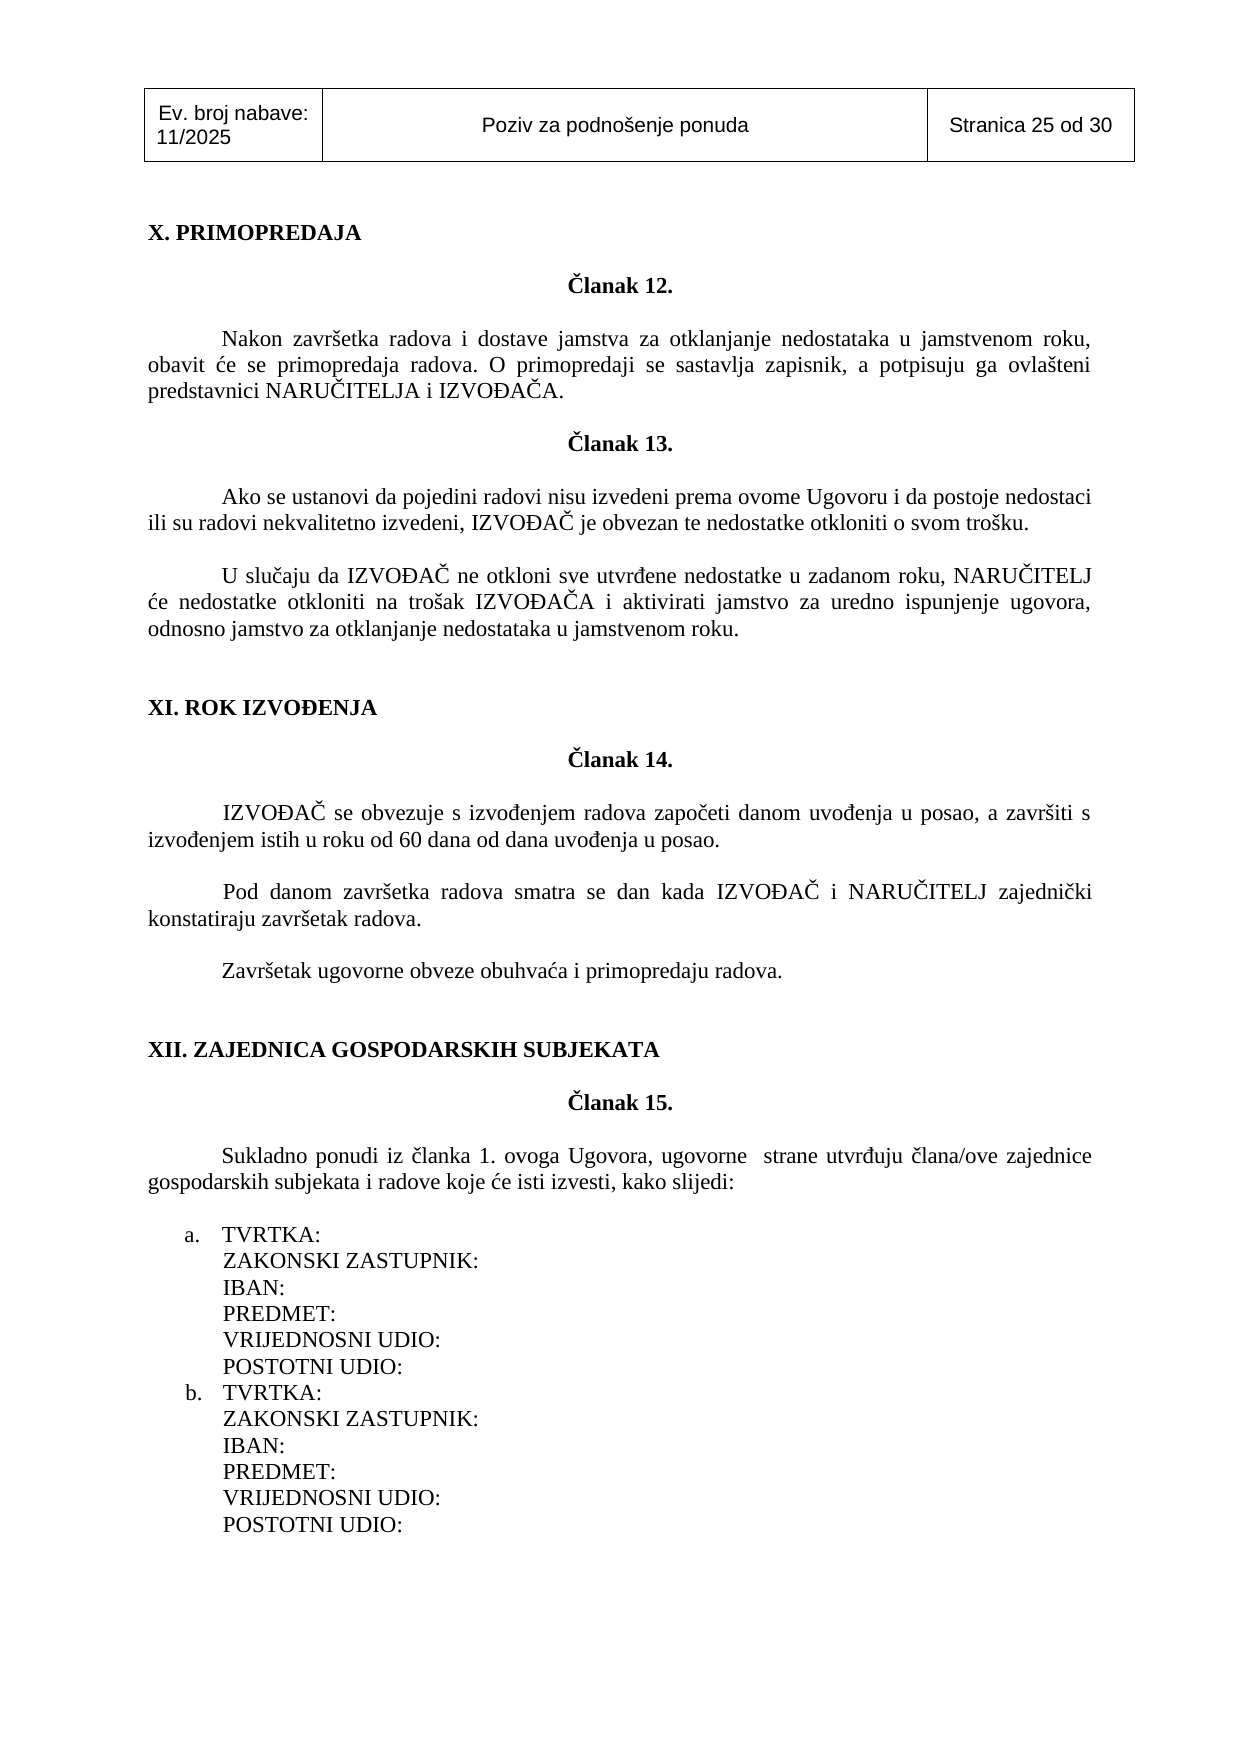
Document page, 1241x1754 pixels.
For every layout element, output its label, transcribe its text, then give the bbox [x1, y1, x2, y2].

text Članak 13. [148, 430, 1092, 457]
text IBAN: [223, 1274, 1092, 1300]
list TVRTKA: [184, 1221, 1092, 1247]
text Pod danom završetka radova smatra se dan kada IZVOĐAČ i NARUČITELJ zajednički konstatiraju završetak radova. [148, 878, 1092, 931]
text X. PRIMOPREDAJA [148, 219, 1092, 246]
text IZVOĐAČ se obvezuje s izvođenjem radova započeti danom uvođenja u posao, a završiti s izvođenjem istih u roku od 60 dana od dana uvođenja u posao. [148, 799, 1092, 852]
text IBAN: [223, 1432, 1092, 1458]
text U slučaju da IZVOĐAČ ne otkloni sve utvrđene nedostatke u zadanom roku, NARUČITELJ će nedostatke otkloniti na trošak IZVOĐAČA i aktivirati jamstvo za uredno ispunjenje ugovora, odnosno jamstvo za otklanjanje nedostataka u jamstvenom roku. [148, 562, 1092, 641]
text PREDMET: [223, 1458, 1092, 1484]
text Završetak ugovorne obveze obuhvaća i primopredaju radova. [148, 957, 1092, 984]
text XI. ROK IZVOĐENJA [148, 694, 1092, 720]
text Nakon završetka radova i dostave jamstva za otklanjanje nedostataka u jamstvenom roku, obavit će se primopredaja radova. O primopredaji se sastavlja zapisnik, a potpisuju ga ovlašteni predstavnici NARUČITELJA i IZVOĐAČA. [148, 325, 1092, 404]
text Članak 14. [148, 747, 1092, 773]
text Sukladno ponudi iz članka 1. ovoga Ugovora, ugovorne strane utvrđuju člana/ove zajednice gospodarskih subjekata i radove koje će isti izvesti, kako slijedi: [148, 1142, 1092, 1194]
text POSTOTNI UDIO: [223, 1353, 1092, 1379]
text ZAKONSKI ZASTUPNIK: [223, 1247, 1092, 1274]
text XII. ZAJEDNICA GOSPODARSKIH SUBJEKATA [148, 1036, 1092, 1063]
text VRIJEDNOSNI UDIO: [223, 1326, 1092, 1353]
text VRIJEDNOSNI UDIO: [223, 1484, 1092, 1511]
text PREDMET: [223, 1300, 1092, 1326]
text Članak 15. [148, 1089, 1092, 1116]
text Članak 12. [148, 272, 1092, 298]
text ZAKONSKI ZASTUPNIK: [223, 1405, 1092, 1432]
text POSTOTNI UDIO: [223, 1511, 1092, 1537]
list TVRTKA: [185, 1379, 1092, 1405]
text Ako se ustanovi da pojedini radovi nisu izvedeni prema ovome Ugovoru i da postoje nedostaci ili su radovi nekvalitetno izvedeni, IZVOĐAČ je obvezan te nedostatke otkloniti o svom trošku. [148, 483, 1092, 536]
